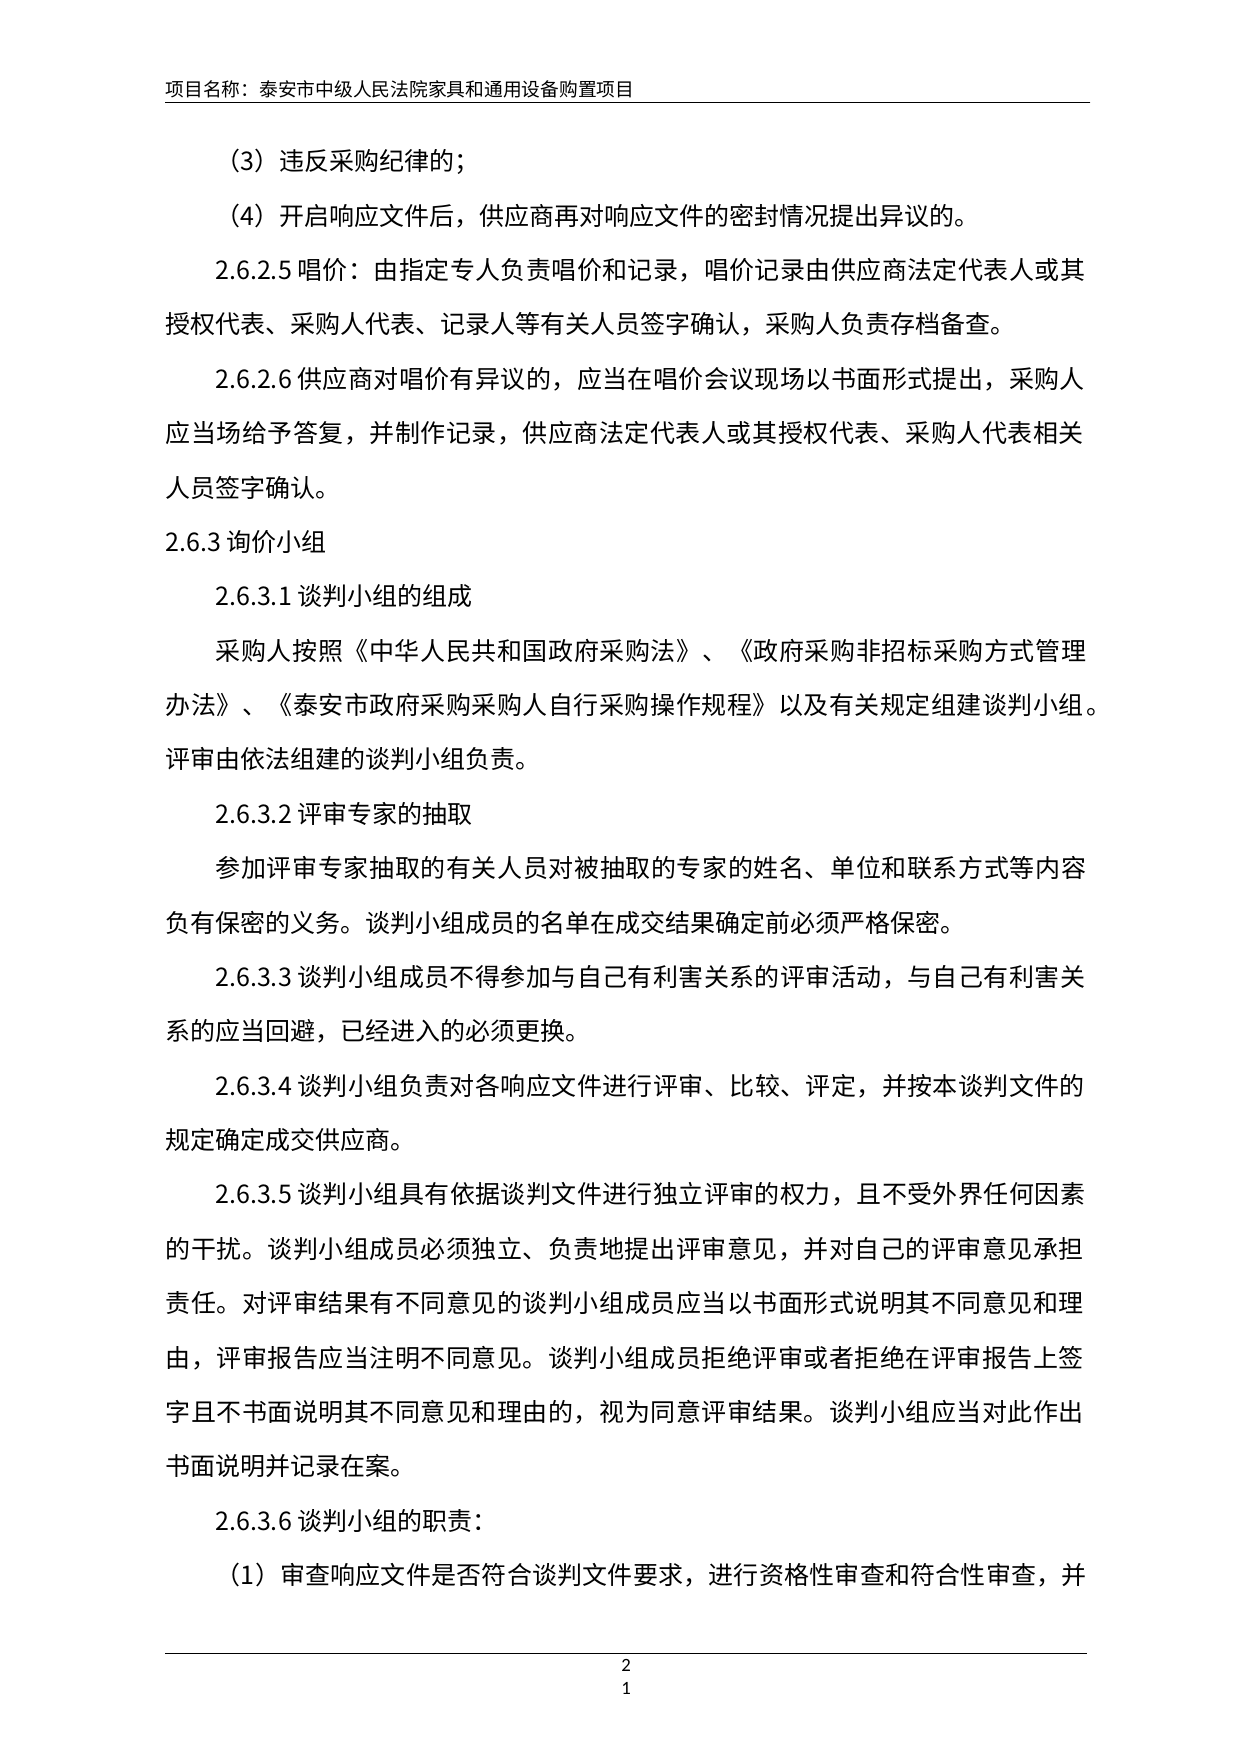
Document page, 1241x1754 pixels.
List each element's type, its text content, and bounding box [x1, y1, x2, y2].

text 2.6.3.5谈判小组具有依据谈判文件进行独立评审的权力，且不受外界任何因素的干扰。谈判小组成员必须独立、负责地提出评审意见，并对自己的评审意见承担责任。对评审结果有不同意见的谈判小组成员应当以书面形式说明其不同意见和理由，评审报告应当注明不同意见。谈判小组成员拒绝评审或者拒绝在评审报告上签字且不书面说明其不同意见和理由的，视为同意评审结果。谈判小组应当对此作出书面说明并记录在案。 [165, 1175, 1087, 1483]
text 参加评审专家抽取的有关人员对被抽取的专家的姓名、单位和联系方式等内容负有保密的义务。谈判小组成员的名单在成交结果确定前必须严格保密。 [165, 849, 1087, 939]
text 2.6.3.2评审专家的抽取 [165, 794, 1087, 831]
text 2.6.3.4谈判小组负责对各响应文件进行评审、比较、评定，并按本谈判文件的规定确定成交供应商。 [165, 1066, 1087, 1157]
text 2.6.2.6供应商对唱价有异议的，应当在唱价会议现场以书面形式提出，采购人应当场给予答复，并制作记录，供应商法定代表人或其授权代表、采购人代表相关人员签字确认。 [165, 359, 1087, 504]
text （3）违反采购纪律的； [165, 142, 1087, 178]
text （4）开启响应文件后，供应商再对响应文件的密封情况提出异议的。 [165, 196, 1087, 232]
text 采购人按照《中华人民共和国政府采购法》、《政府采购非招标采购方式管理办法》、《泰安市政府采购采购人自行采购操作规程》以及有关规定组建谈判小组。评审由依法组建的谈判小组负责。 [165, 631, 1087, 776]
text 2.6.3 询价小组 [165, 522, 1087, 559]
text 2.6.3.1谈判小组的组成 [165, 577, 1087, 613]
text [165, 1556, 1087, 1592]
text 2.6.3.3谈判小组成员不得参加与自己有利害关系的评审活动，与自己有利害关系的应当回避，已经进入的必须更换。 [165, 957, 1087, 1048]
text 2.6.2.5唱价：由指定专人负责唱价和记录，唱价记录由供应商法定代表人或其授权代表、采购人代表、记录人等有关人员签字确认，采购人负责存档备查。 [165, 251, 1087, 341]
text 2.6.3.6谈判小组的职责： [165, 1501, 1087, 1537]
